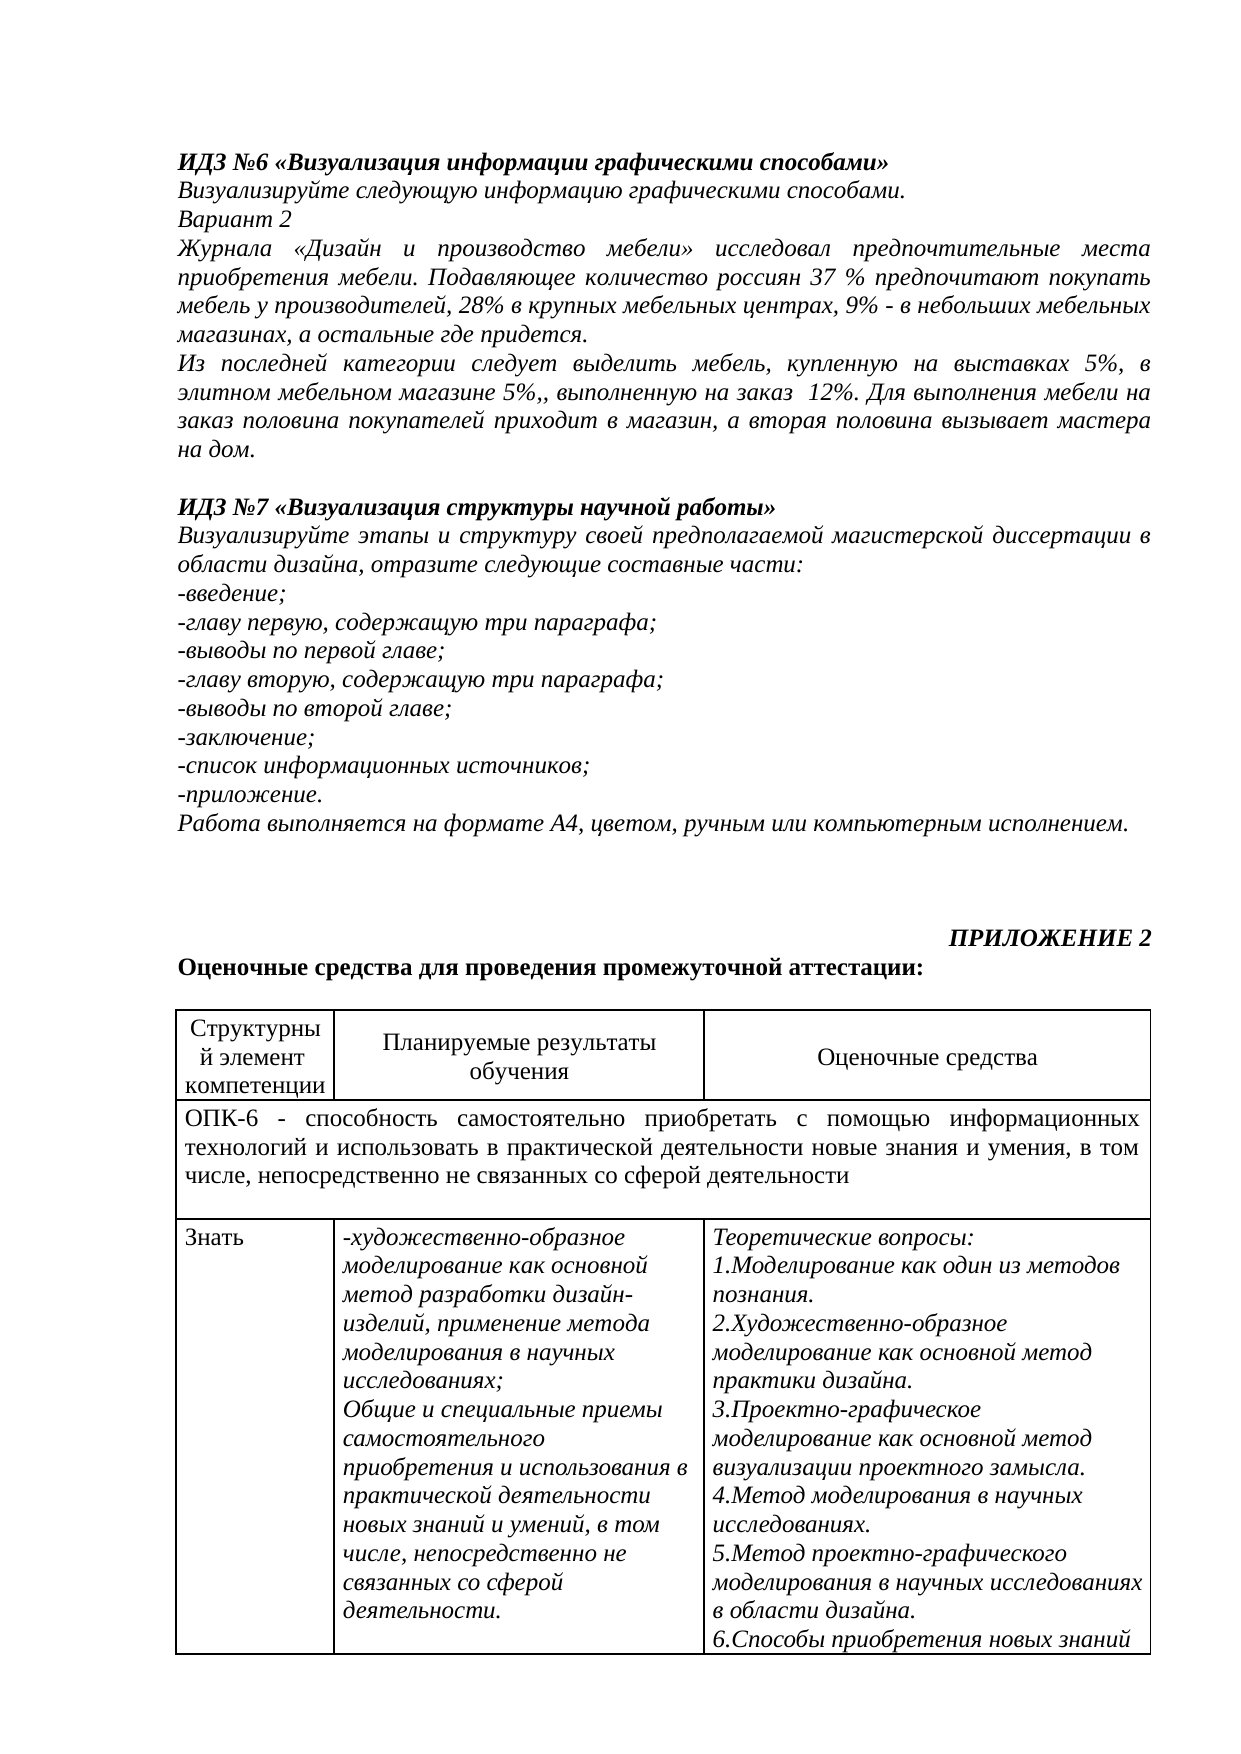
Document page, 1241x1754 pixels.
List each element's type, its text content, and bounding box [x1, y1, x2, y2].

text -приложение. [177, 779, 1152, 808]
text Вариант 2 [177, 204, 1152, 233]
table_header Планируемые результаты обучения [335, 1011, 703, 1099]
text Визуализируйте следующую информацию графическими способами. [177, 176, 1152, 204]
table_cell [705, 1220, 1150, 1653]
text -введение; [177, 578, 1152, 607]
table_cell Знать [177, 1220, 333, 1653]
text Работа выполняется на формате А4, цветом, ручным или компьютерным исполнением. [177, 808, 1152, 837]
text Оценочные средства для проведения промежуточной аттестации: [177, 952, 1152, 981]
text Визуализируйте этапы и структуру своей предполагаемой магистерской диссертации в области дизайна, отразите следующие составные части: [177, 521, 1152, 578]
text -выводы по первой главе; [177, 636, 1152, 664]
text -список информационных источников; [177, 751, 1152, 779]
text Из последней категории следует выделить мебель, купленную на выставках 5%, в элитном мебельном магазине 5%,, выполненную на заказ 12%. Для выполнения мебели на заказ половина покупателей приходит в магазин, а вторая половина вызывает мастера на дом. [177, 348, 1152, 463]
text -главу вторую, содержащую три параграфа; [177, 664, 1152, 693]
table_header Оценочные средства [705, 1011, 1150, 1099]
text -выводы по второй главе; [177, 693, 1152, 722]
text -главу первую, содержащую три параграфа; [177, 607, 1152, 636]
table_cell ОПК-6 - способность самостоятельно приобретать с помощью информационных технологий и использовать в практической деятельности новые знания и умения, в том числе, непосредственно не связанных со сферой деятельности [177, 1101, 1150, 1218]
table_header Структурный элемент компетенции [177, 1011, 333, 1099]
text Журнала «Дизайн и производство мебели» исследовал предпочтительные места приобретения мебели. Подавляющее количество россиян 37 % предпочитают покупать мебель у производителей, 28% в крупных мебельных центрах, 9% - в небольших мебельных магазинах, а остальные где придется. [177, 233, 1152, 348]
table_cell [335, 1220, 703, 1653]
text ИДЗ №7 «Визуализация структуры научной работы» [177, 492, 1152, 521]
text -заключение; [177, 722, 1152, 751]
text ПРИЛОЖЕНИЕ 2 [177, 923, 1152, 952]
text ИДЗ №6 «Визуализация информации графическими способами» [177, 147, 1152, 176]
